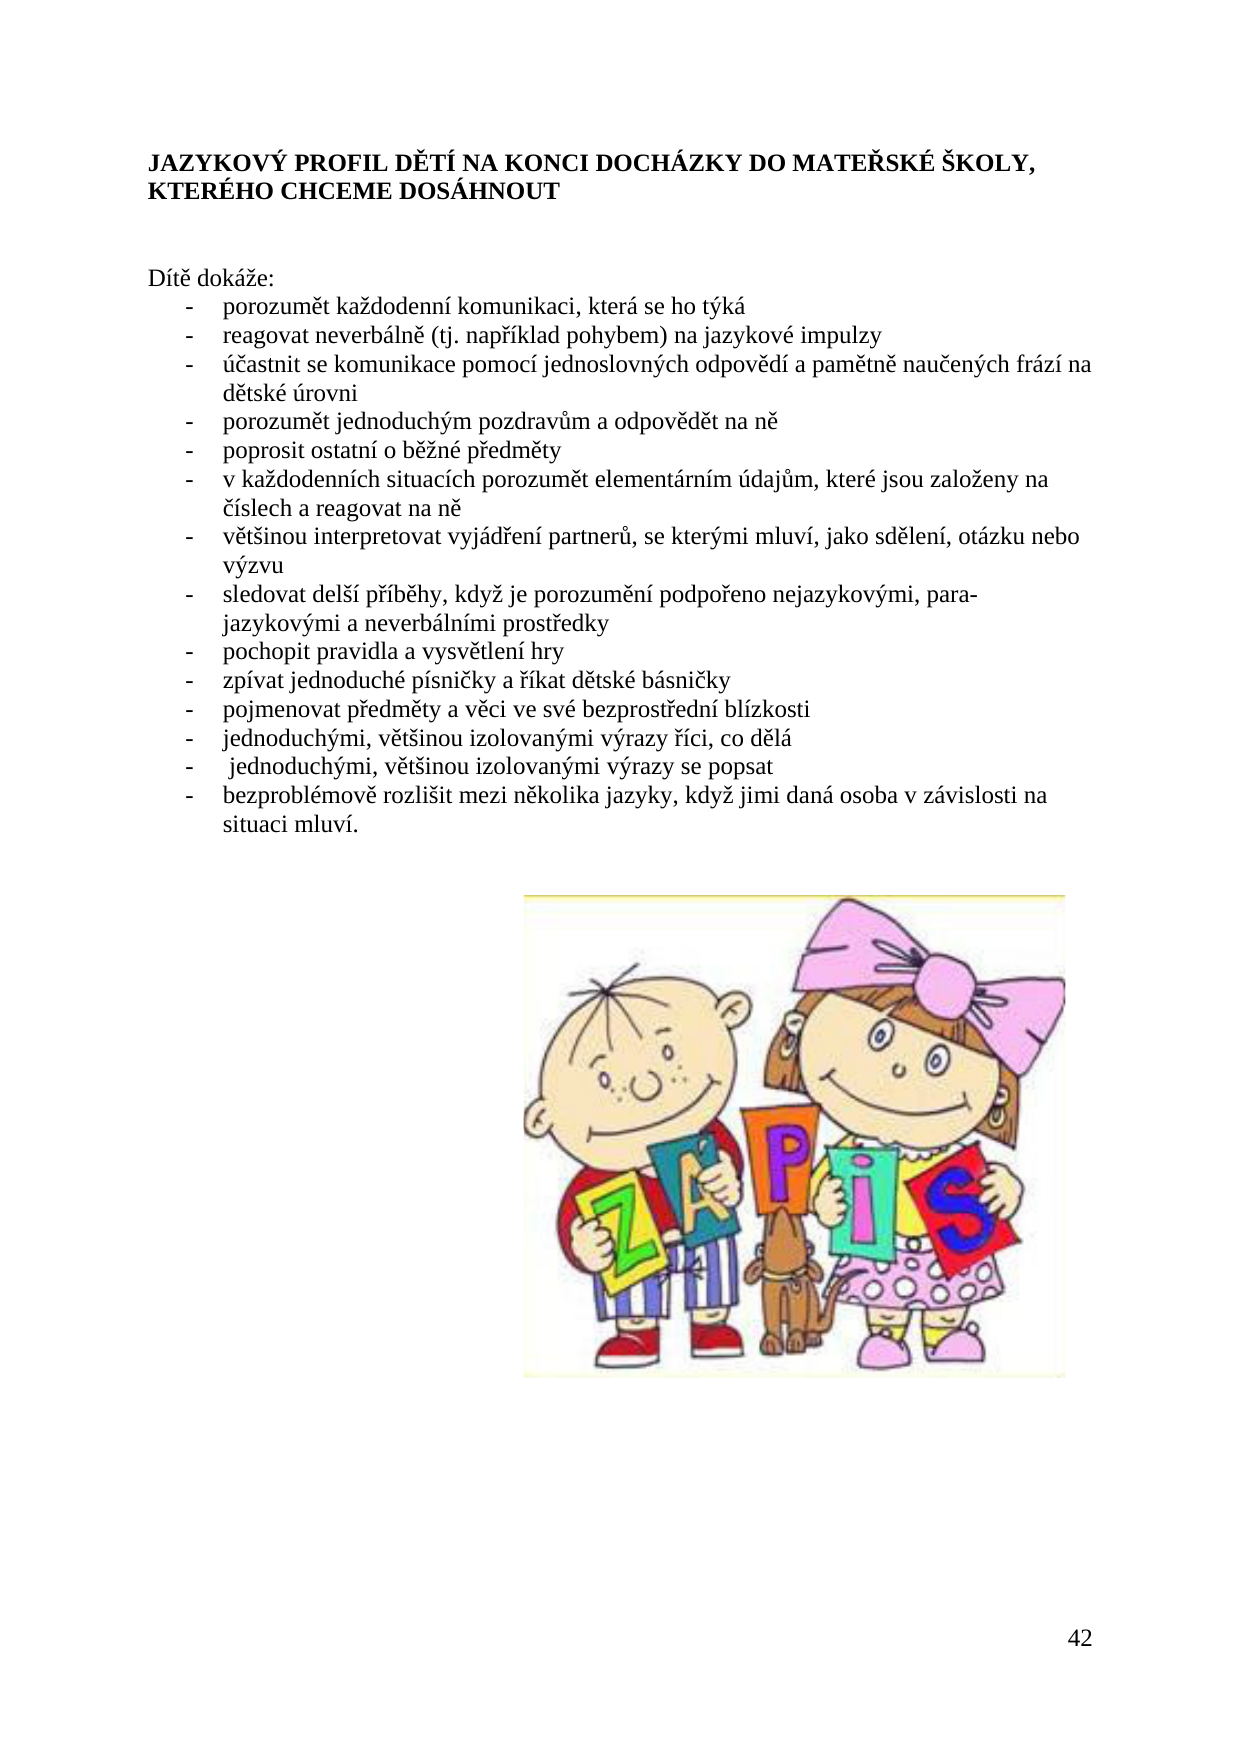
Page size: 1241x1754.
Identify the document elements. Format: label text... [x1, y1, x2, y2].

list většinou interpretovat vyjádření partnerů, se kterými mluví, jako sdělení, otázku nebo výzvu [185, 521, 1092, 579]
list účastnit se komunikace pomocí jednoslovných odpovědí a pamětně naučených frází na dětské úrovni [185, 349, 1092, 406]
list pojmenovat předměty a věci ve své bezprostřední blízkosti [185, 694, 1092, 723]
list zpívat jednoduché písničky a říkat dětské básničky [185, 665, 1092, 694]
list sledovat delší příběhy, když je porozumění podpořeno nejazykovými, para-jazykovými a neverbálními prostředky [185, 579, 1092, 636]
list poprosit ostatní o běžné předměty [185, 435, 1092, 464]
list porozumět každodenní komunikaci, která se ho týká [185, 291, 1092, 320]
list pochopit pravidla a vysvětlení hry [185, 636, 1092, 665]
list jednoduchými, většinou izolovanými výrazy se popsat [185, 751, 1092, 780]
list reagovat neverbálně (tj. například pohybem) na jazykové impulzy [185, 320, 1092, 349]
text Dítě dokáže: [148, 263, 1092, 291]
list bezproblémově rozlišit mezi několika jazyky, když jimi daná osoba v závislosti na situaci mluví. [185, 780, 1092, 838]
text JAZYKOVÝ PROFIL DĚTÍ NA KONCI DOCHÁZKY DO MATEŘSKÉ ŠKOLY, KTERÉHO CHCEME DOSÁHNOUT [148, 148, 1092, 205]
list v každodenních situacích porozumět elementárním údajům, které jsou založeny na číslech a reagovat na ně [185, 464, 1092, 521]
list porozumět jednoduchým pozdravům a odpovědět na ně [185, 406, 1092, 435]
picture [523, 895, 1066, 1378]
list jednoduchými, většinou izolovanými výrazy říci, co dělá [185, 723, 1092, 751]
